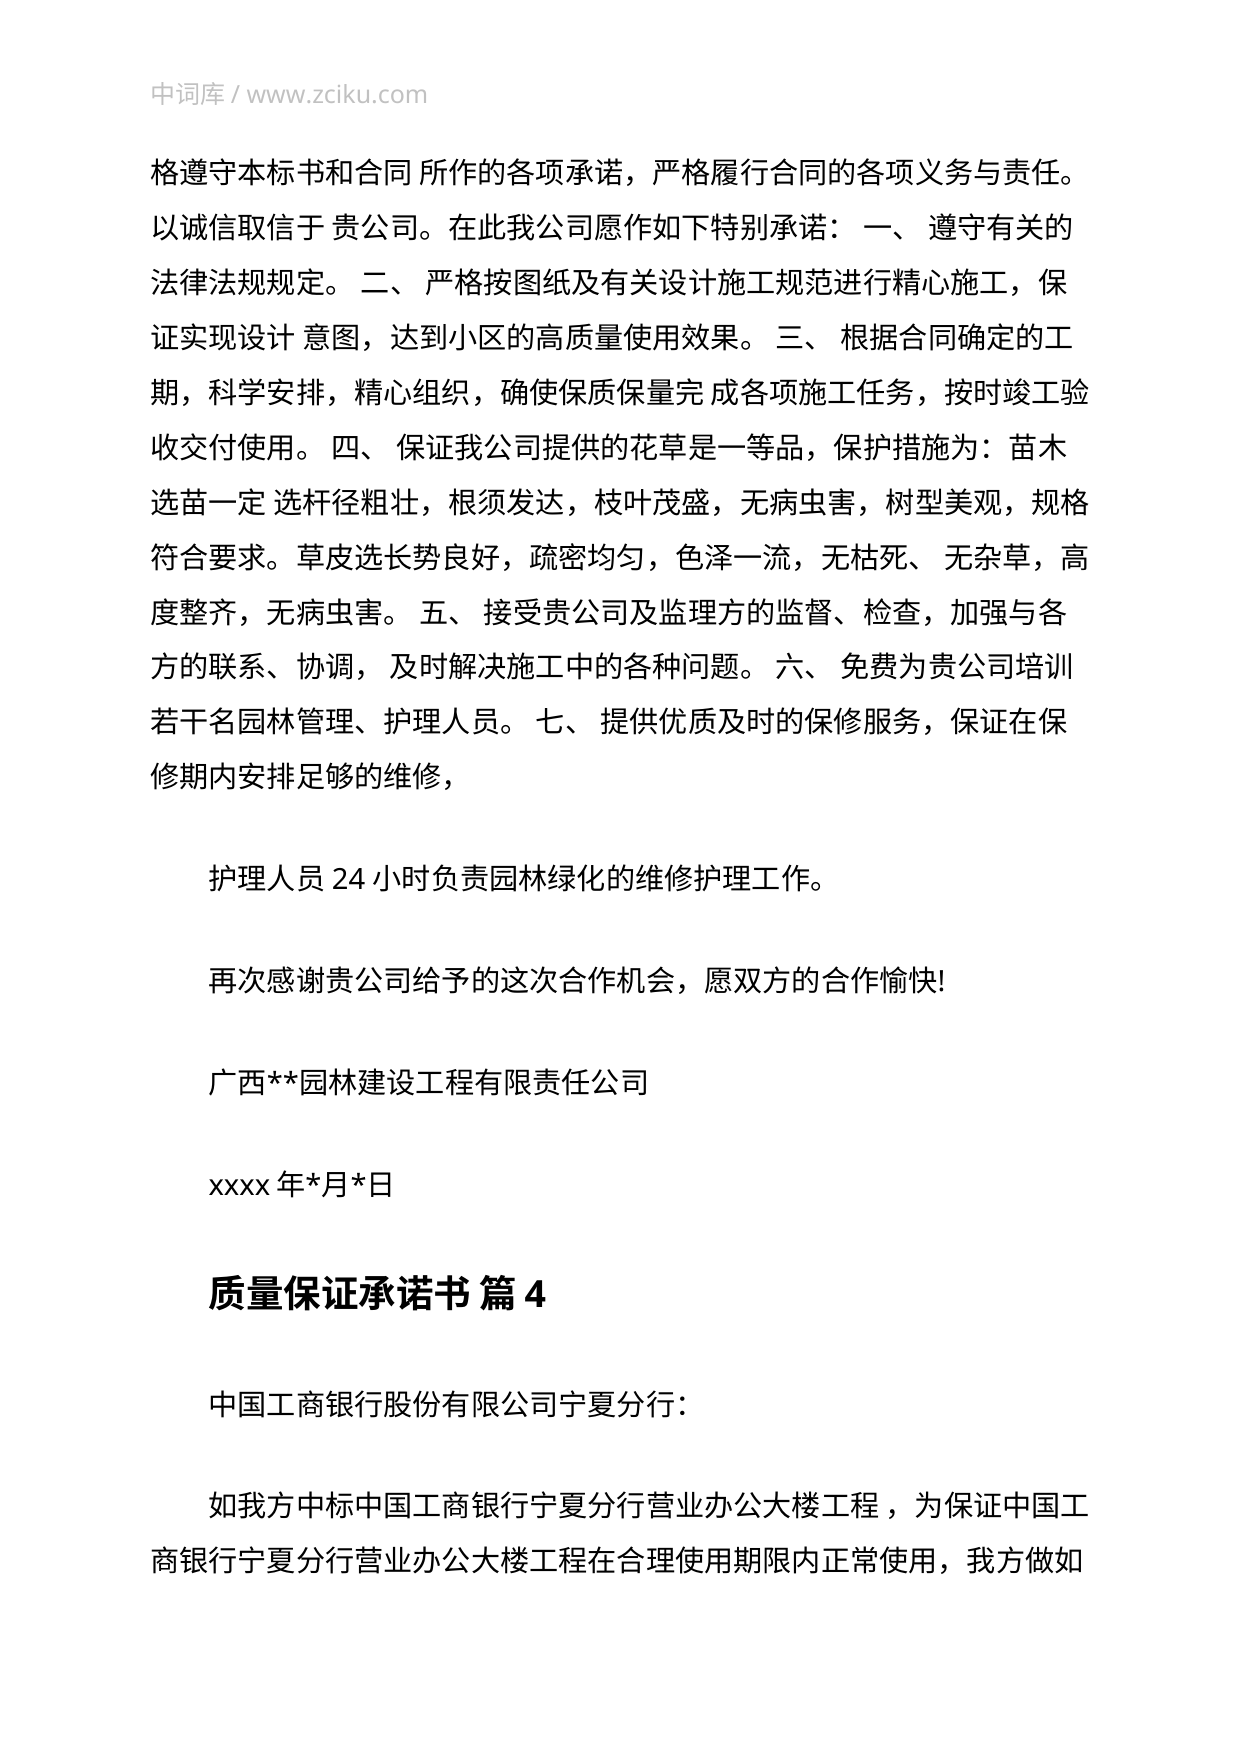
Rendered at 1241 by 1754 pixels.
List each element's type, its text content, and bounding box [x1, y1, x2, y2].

text 护理人员 24 小时负责园林绿化的维修护理工作。 [150, 856, 1090, 898]
text xxxx年*月*日 [150, 1162, 1090, 1204]
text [150, 1483, 1090, 1580]
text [150, 150, 1090, 796]
text 广西**园林建设工程有限责任公司 [150, 1059, 1090, 1102]
text 再次感谢贵公司给予的这次合作机会，愿双方的合作愉快! [150, 958, 1090, 1000]
text 中国工商银行股份有限公司宁夏分行： [150, 1381, 1090, 1423]
text 质量保证承诺书 篇4 [150, 1263, 1090, 1318]
